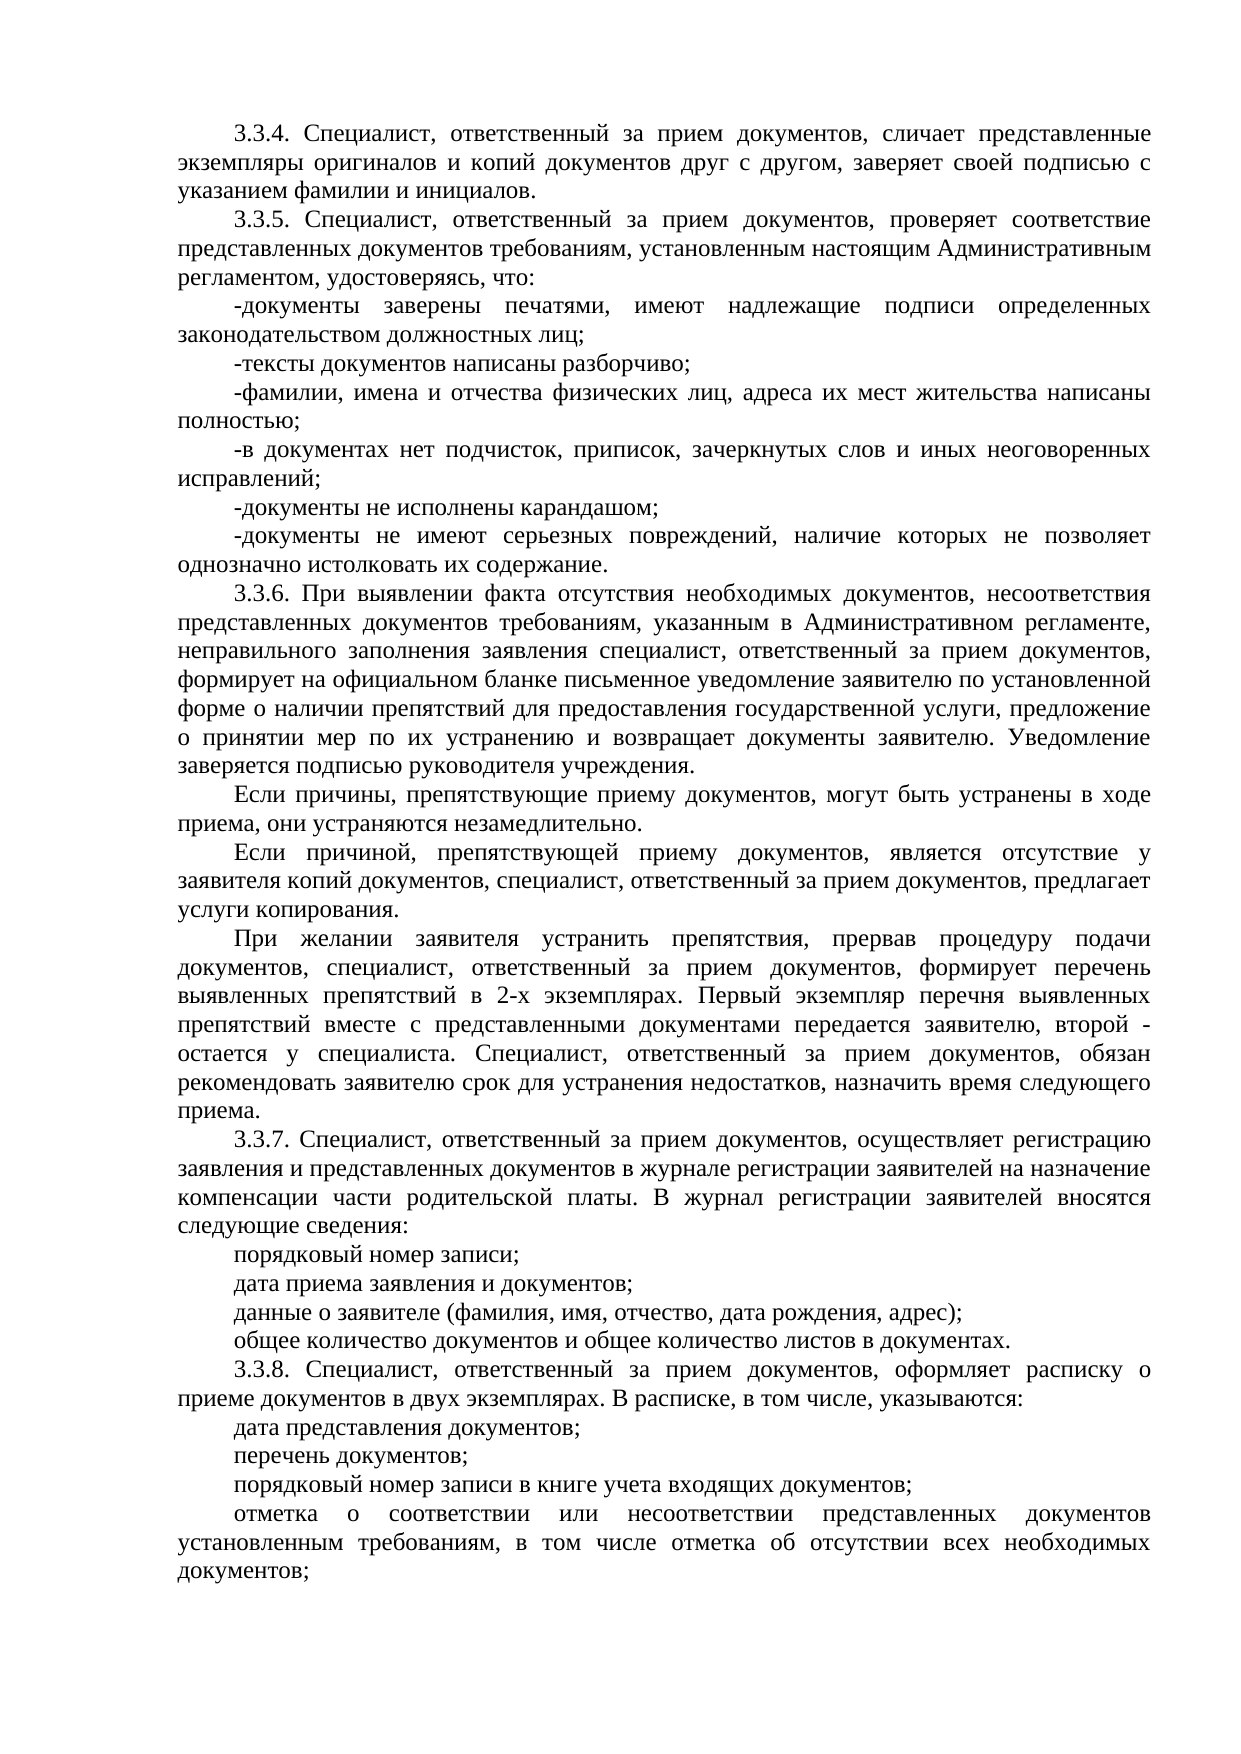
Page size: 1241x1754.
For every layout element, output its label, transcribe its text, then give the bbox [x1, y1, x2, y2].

text -фамилии, имена и отчества физических лиц, адреса их мест жительства написаны полностью; [177, 377, 1152, 434]
text Если причиной, препятствующей приему документов, является отсутствие у заявителя копий документов, специалист, ответственный за прием документов, предлагает услуги копирования. [177, 837, 1152, 923]
text 3.3.4. Специалист, ответственный за прием документов, сличает представленные экземпляры оригиналов и копий документов друг с другом, заверяет своей подписью с указанием фамилии и инициалов. [177, 118, 1152, 204]
text Если причины, препятствующие приему документов, могут быть устранены в ходе приема, они устраняются незамедлительно. [177, 779, 1152, 837]
text -в документах нет подчисток, приписок, зачеркнутых слов и иных неоговоренных исправлений; [177, 434, 1152, 492]
text 3.3.8. Специалист, ответственный за прием документов, оформляет расписку о приеме документов в двух экземплярах. В расписке, в том числе, указываются: [177, 1354, 1152, 1412]
text 3.3.5. Специалист, ответственный за прием документов, проверяет соответствие представленных документов требованиям, установленным настоящим Административным регламентом, удостоверяясь, что: [177, 204, 1152, 291]
text -тексты документов написаны разборчиво; [177, 348, 1152, 377]
text общее количество документов и общее количество листов в документах. [177, 1326, 1152, 1354]
text 3.3.7. Специалист, ответственный за прием документов, осуществляет регистрацию заявления и представленных документов в журнале регистрации заявителей на назначение компенсации части родительской платы. В журнал регистрации заявителей вносятся следующие сведения: [177, 1124, 1152, 1239]
text 3.3.6. При выявлении факта отсутствия необходимых документов, несоответствия представленных документов требованиям, указанным в Административном регламенте, неправильного заполнения заявления специалист, ответственный за прием документов, формирует на официальном бланке письменное уведомление заявителю по установленной форме о наличии препятствий для предоставления государственной услуги, предложение о принятии мер по их устранению и возвращает документы заявителю. Уведомление заверяется подписью руководителя учреждения. [177, 578, 1152, 779]
text порядковый номер записи; [177, 1239, 1152, 1268]
text При желании заявителя устранить препятствия, прервав процедуру подачи документов, специалист, ответственный за прием документов, формирует перечень выявленных препятствий в 2-х экземплярах. Первый экземпляр перечня выявленных препятствий вместе с представленными документами передается заявителю, второй - остается у специалиста. Специалист, ответственный за прием документов, обязан рекомендовать заявителю срок для устранения недостатков, назначить время следующего приема. [177, 923, 1152, 1124]
text отметка о соответствии или несоответствии представленных документов установленным требованиям, в том числе отметка об отсутствии всех необходимых документов; [177, 1498, 1152, 1584]
text дата представления документов; [177, 1412, 1152, 1441]
text -документы не исполнены карандашом; [177, 492, 1152, 521]
text данные о заявителе (фамилия, имя, отчество, дата рождения, адрес); [177, 1297, 1152, 1326]
text дата приема заявления и документов; [177, 1268, 1152, 1297]
text -документы заверены печатями, имеют надлежащие подписи определенных законодательством должностных лиц; [177, 291, 1152, 348]
text -документы не имеют серьезных повреждений, наличие которых не позволяет однозначно истолковать их содержание. [177, 521, 1152, 578]
text порядковый номер записи в книге учета входящих документов; [177, 1469, 1152, 1498]
text перечень документов; [177, 1441, 1152, 1469]
